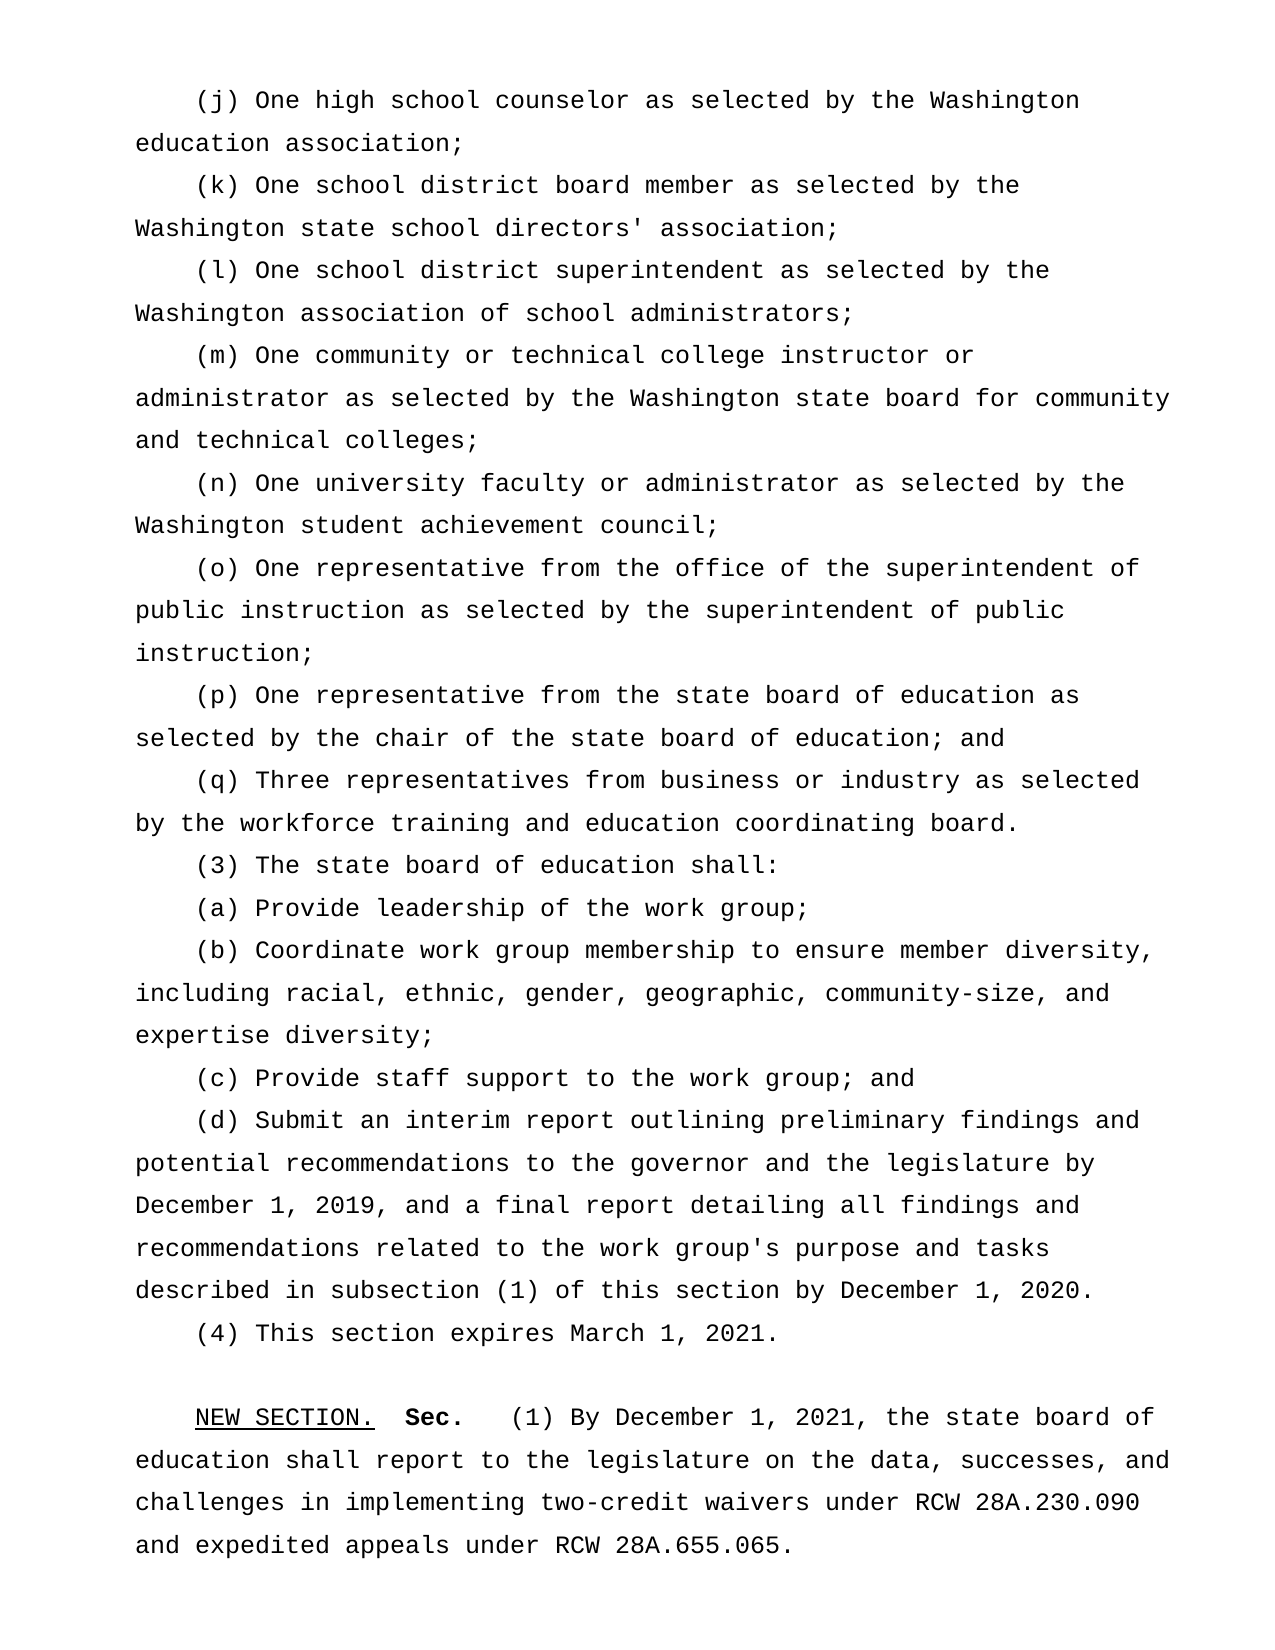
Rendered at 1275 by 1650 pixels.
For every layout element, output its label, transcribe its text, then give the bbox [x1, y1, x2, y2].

text (b) Coordinate work group membership to ensure member diversity, including racial, ethnic, gender, geographic, community-size, and expertise diversity; [135, 925, 1170, 1052]
text (a) Provide leadership of the work group; [135, 882, 1170, 925]
text (o) One representative from the office of the superintendent of public instruction as selected by the superintendent of public instruction; [135, 542, 1170, 670]
text NEW SECTION. Sec. (1) By December 1, 2021, the state board of education shall report to the legislature on the data, successes, and challenges in implementing two-credit waivers under RCW 28A.230.090 and expedited appeals under RCW 28A.655.065. [135, 1392, 1170, 1562]
text (d) Submit an interim report outlining preliminary findings and potential recommendations to the governor and the legislature by December 1, 2019, and a final report detailing all findings and recommendations related to the work group's purpose and tasks described in subsection (1) of this section by December 1, 2020. [135, 1095, 1170, 1307]
text (m) One community or technical college instructor or administrator as selected by the Washington state board for community and technical colleges; [135, 330, 1170, 457]
text (q) Three representatives from business or industry as selected by the workforce training and education coordinating board. [135, 755, 1170, 840]
text (4) This section expires March 1, 2021. [135, 1307, 1170, 1350]
text (l) One school district superintendent as selected by the Washington association of school administrators; [135, 245, 1170, 330]
text (c) Provide staff support to the work group; and [135, 1052, 1170, 1095]
text (n) One university faculty or administrator as selected by the Washington student achievement council; [135, 457, 1170, 542]
text (k) One school district board member as selected by the Washington state school directors' association; [135, 160, 1170, 245]
text (p) One representative from the state board of education as selected by the chair of the state board of education; and [135, 670, 1170, 755]
text (j) One high school counselor as selected by the Washington education association; [135, 75, 1170, 160]
text (3) The state board of education shall: [135, 840, 1170, 882]
